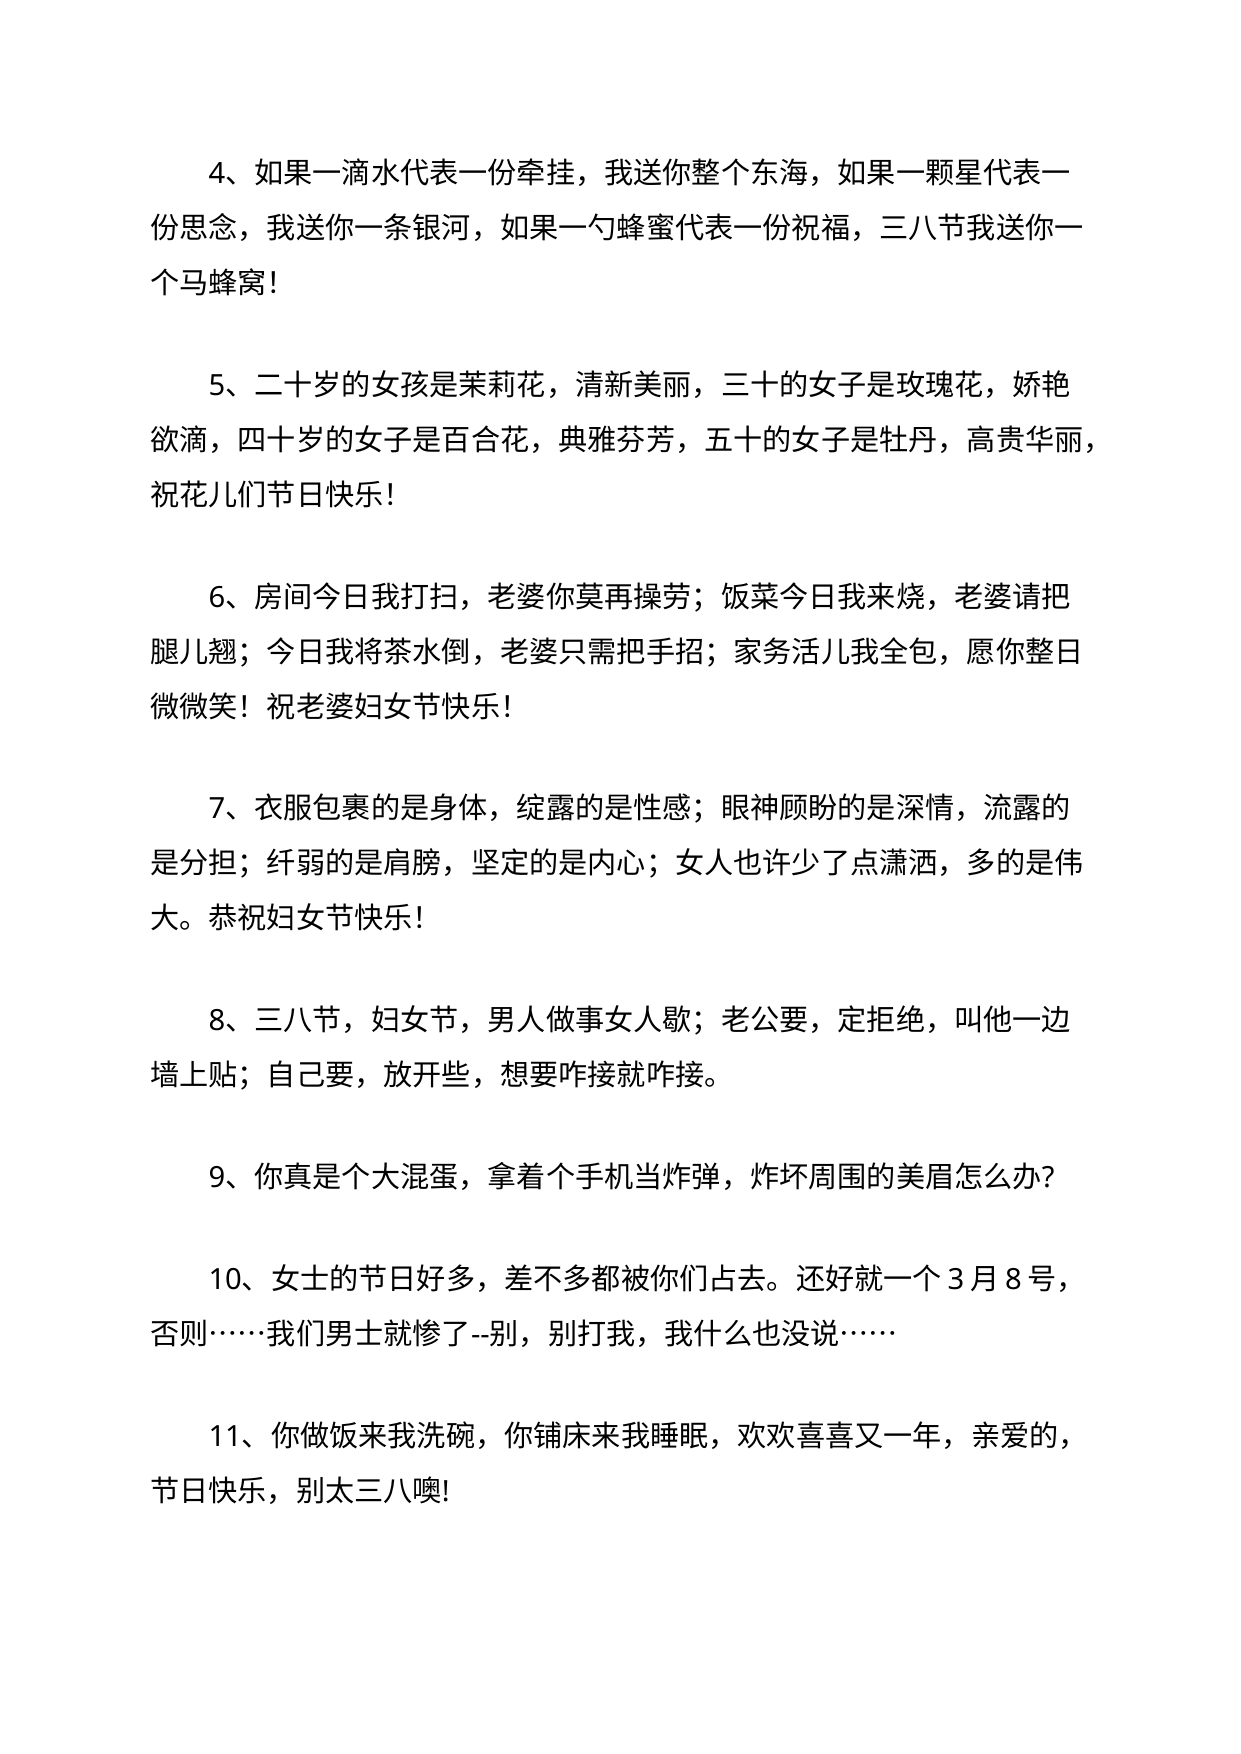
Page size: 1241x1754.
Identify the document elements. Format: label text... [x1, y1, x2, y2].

text 4、如果一滴水代表一份牵挂，我送你整个东海，如果一颗星代表一份思念，我送你一条银河，如果一勺蜂蜜代表一份祝福，三八节我送你一个马蜂窝！ [150, 150, 1090, 302]
text 11、你做饭来我洗碗，你铺床来我睡眠，欢欢喜喜又一年，亲爱的，节日快乐，别太三八噢! [150, 1412, 1090, 1510]
text 8、三八节，妇女节，男人做事女人歇；老公要，定拒绝，叫他一边墙上贴；自己要，放开些，想要咋接就咋接。 [150, 997, 1090, 1094]
text 7、衣服包裹的是身体，绽露的是性感；眼神顾盼的是深情，流露的是分担；纤弱的是肩膀，坚定的是内心；女人也许少了点潇洒，多的是伟大。恭祝妇女节快乐！ [150, 785, 1090, 937]
text 10、女士的节日好多，差不多都被你们占去。还好就一个3月8号，否则……我们男士就惨了--别，别打我，我什么也没说…… [150, 1255, 1090, 1353]
text 9、你真是个大混蛋，拿着个手机当炸弹，炸坏周围的美眉怎么办? [150, 1153, 1090, 1196]
text 5、二十岁的女孩是茉莉花，清新美丽，三十的女子是玫瑰花，娇艳欲滴，四十岁的女子是百合花，典雅芬芳，五十的女子是牡丹，高贵华丽，祝花儿们节日快乐！ [150, 362, 1090, 514]
text 6、房间今日我打扫，老婆你莫再操劳；饭菜今日我来烧，老婆请把腿儿翘；今日我将茶水倒，老婆只需把手招；家务活儿我全包，愿你整日微微笑！祝老婆妇女节快乐！ [150, 573, 1090, 726]
